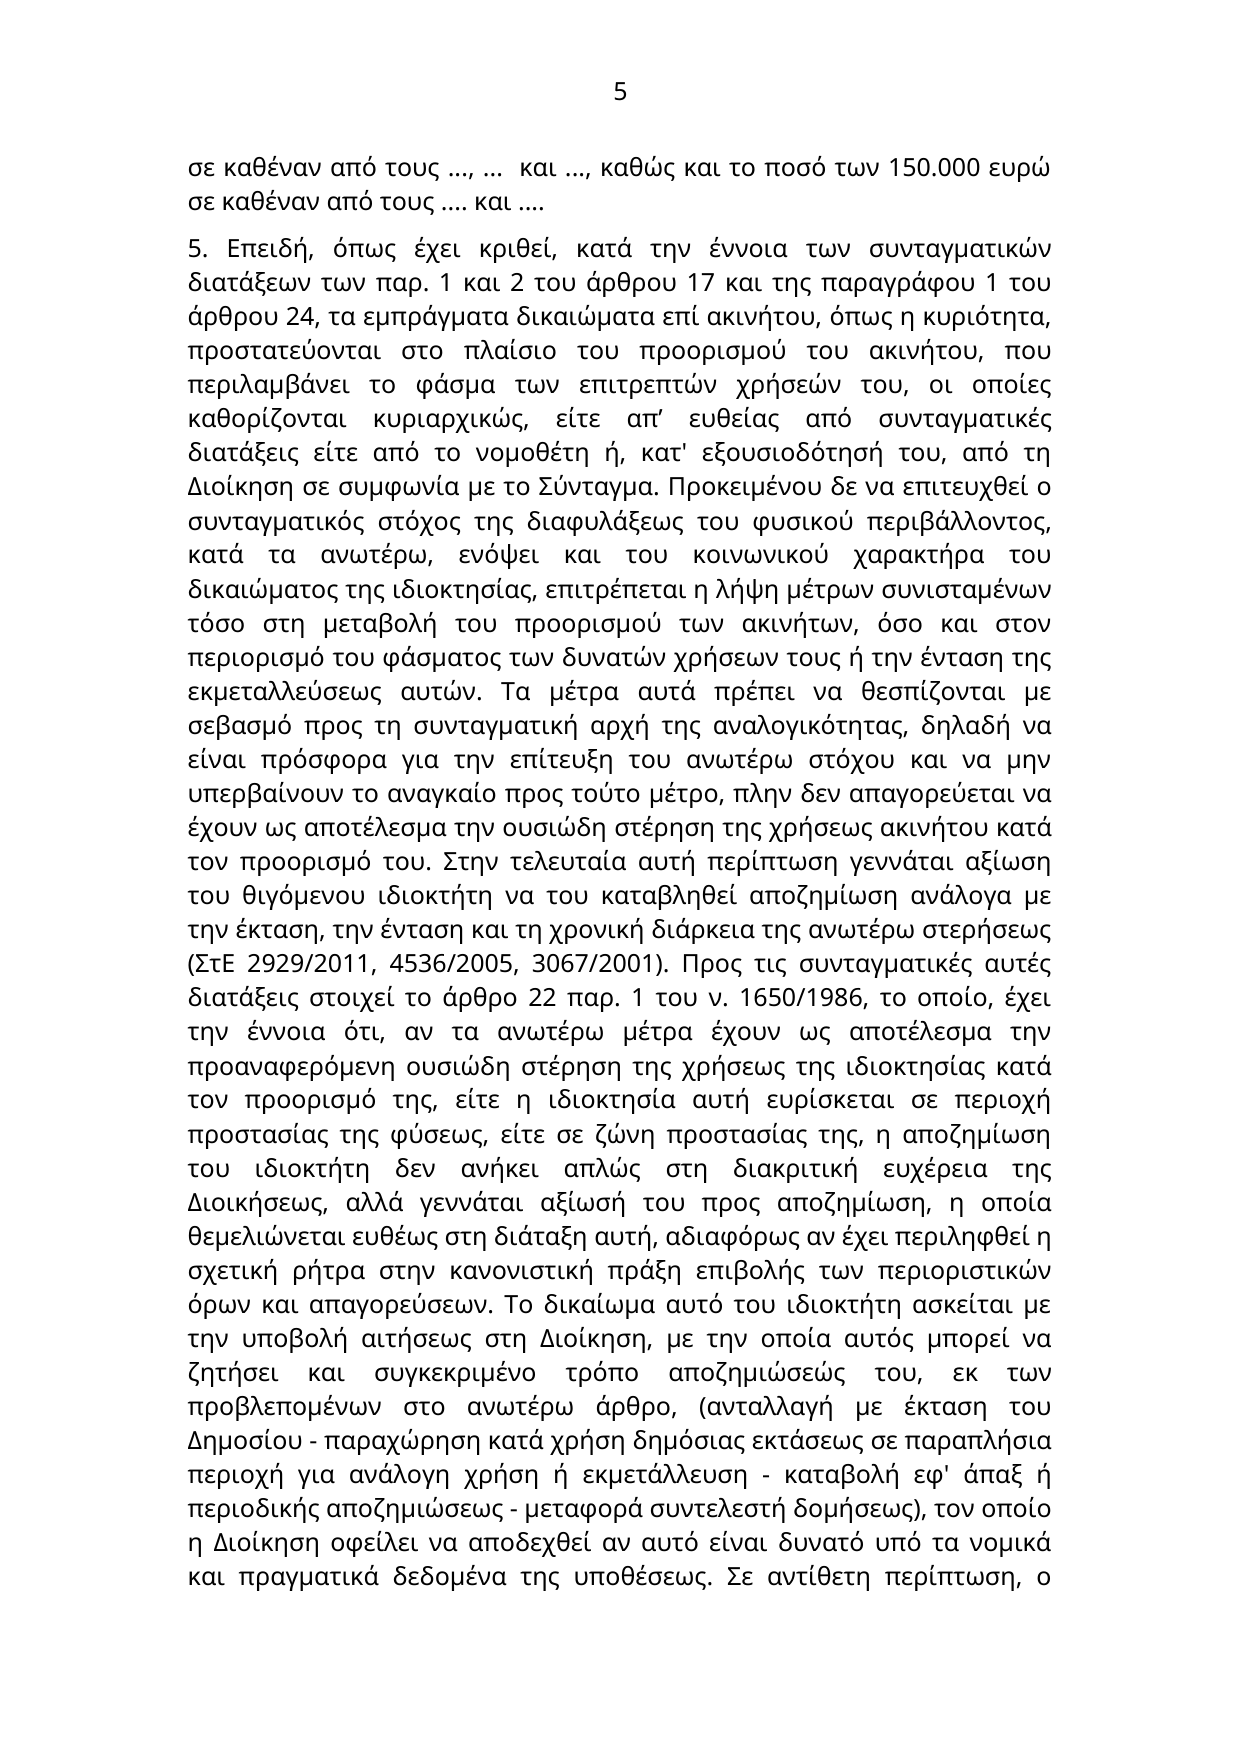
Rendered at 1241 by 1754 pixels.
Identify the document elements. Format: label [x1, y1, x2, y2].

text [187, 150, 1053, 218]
text [187, 231, 1053, 1593]
